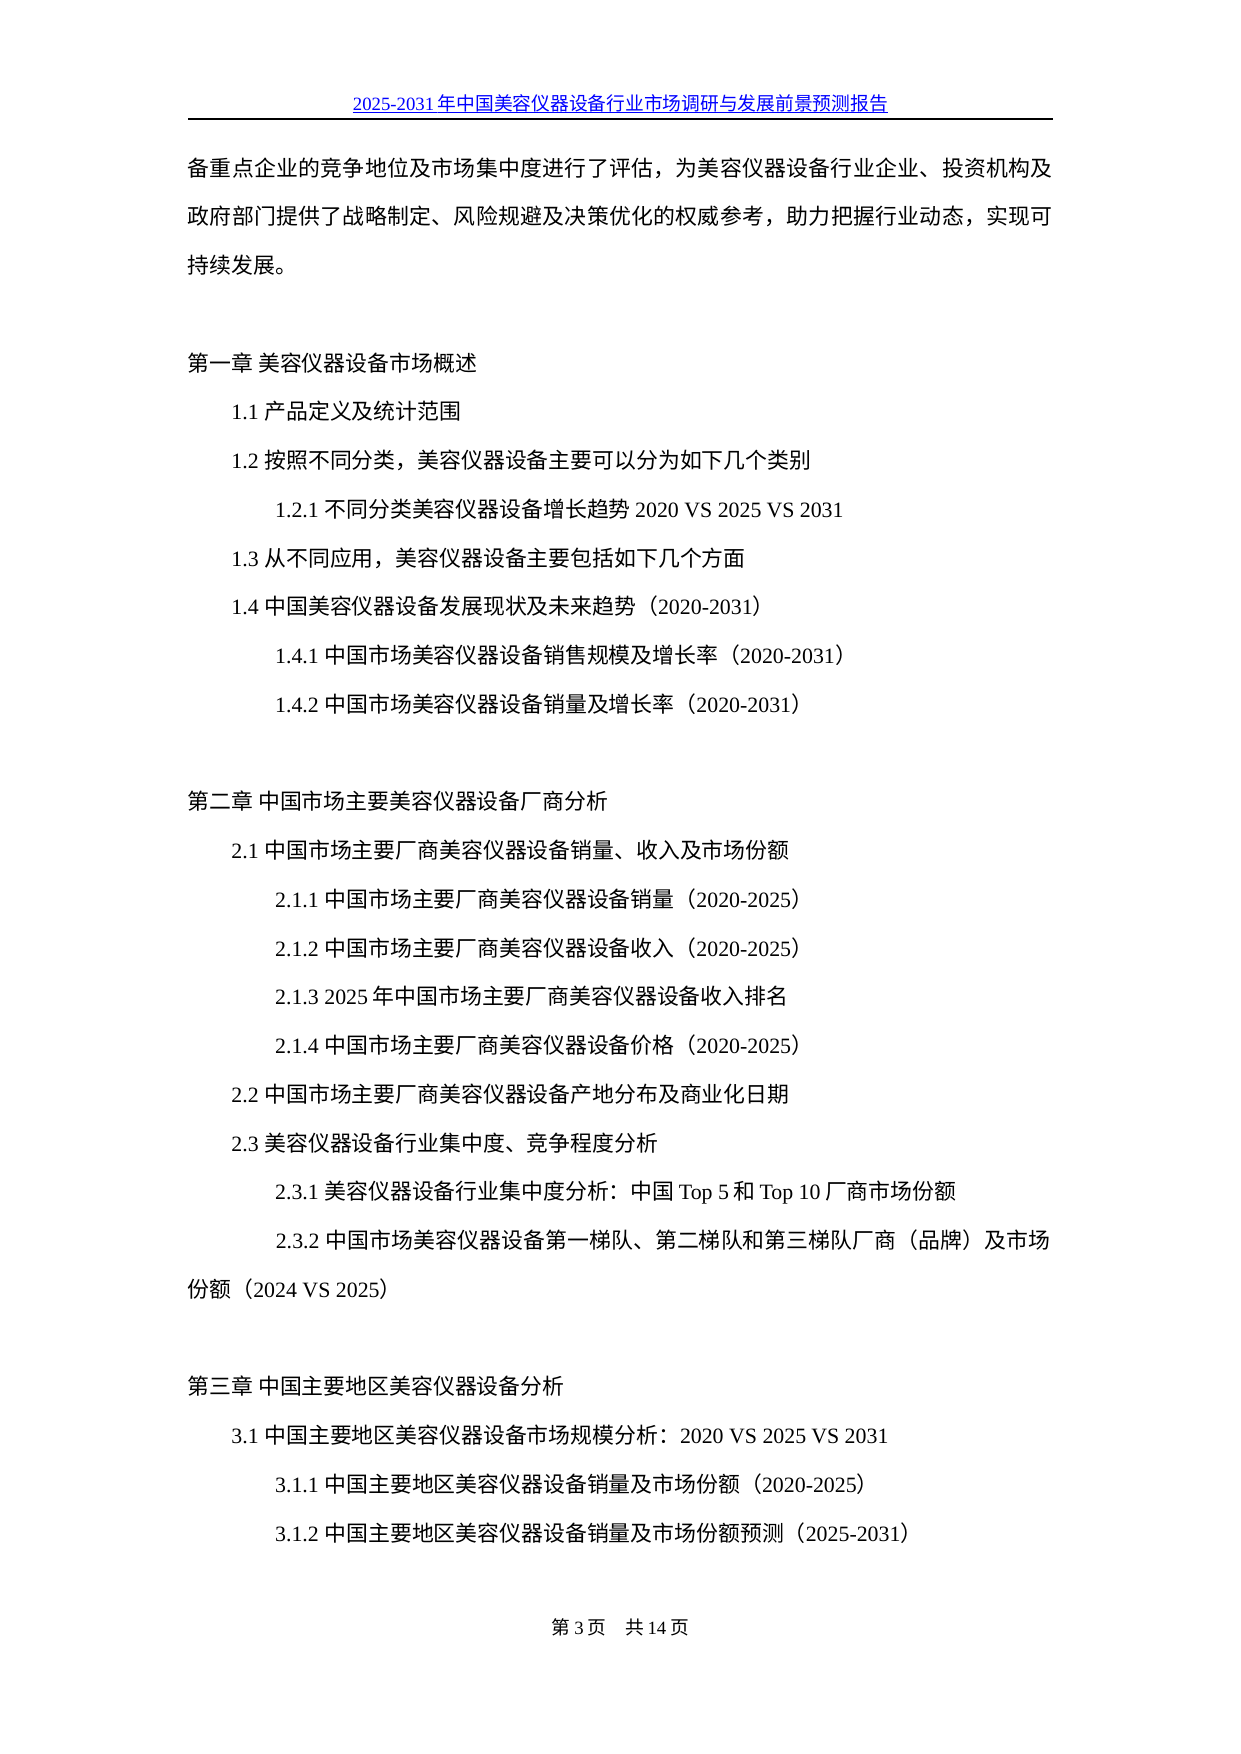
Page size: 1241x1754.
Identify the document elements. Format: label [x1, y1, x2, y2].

text [187, 150, 1053, 1548]
